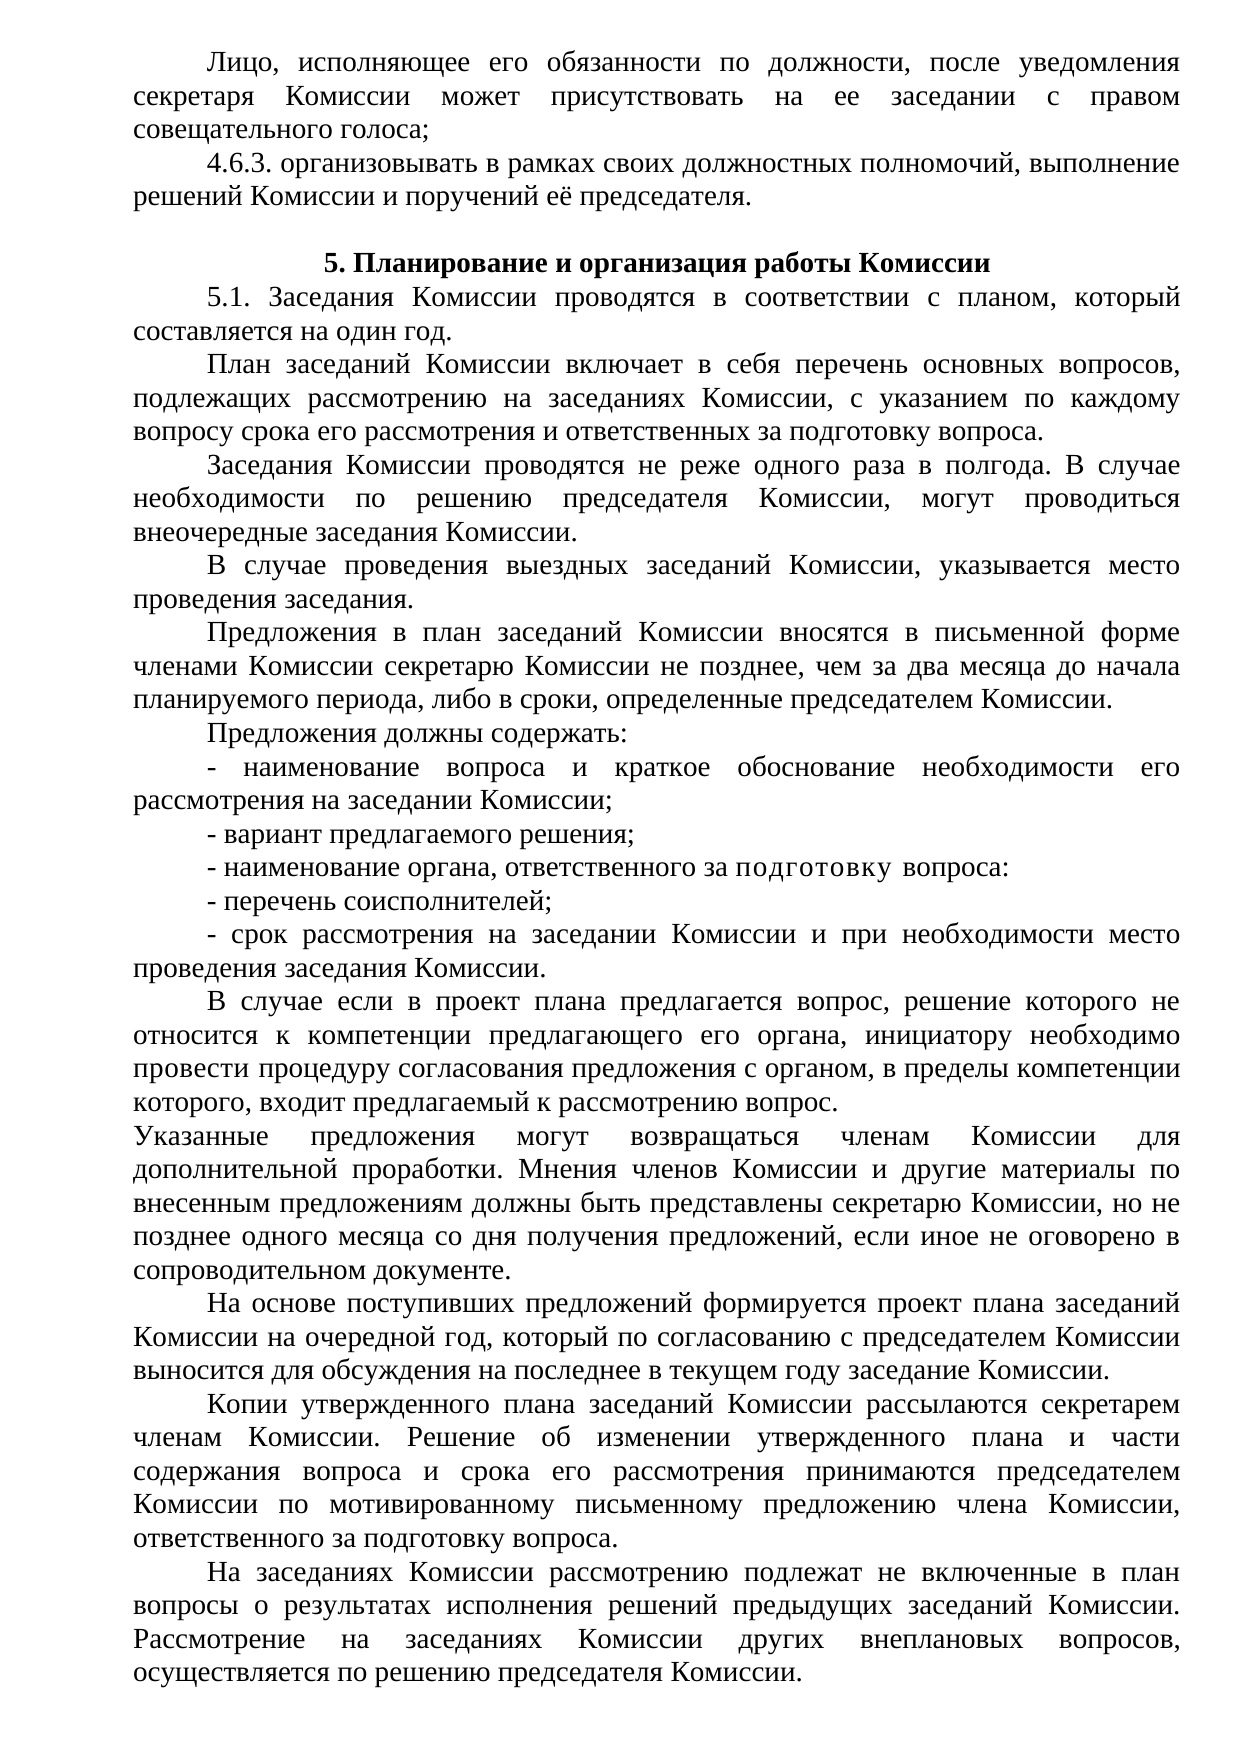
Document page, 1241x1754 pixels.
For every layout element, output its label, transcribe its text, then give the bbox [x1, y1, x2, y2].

text Лицо, исполняющее его обязанности по должности, после уведомления секретаря Комиссии может присутствовать на ее заседании с правом совещательного голоса; [133, 44, 1181, 145]
text 5.1. Заседания Комиссии проводятся в соответствии с планом, который составляется на один год. [133, 279, 1181, 346]
text На основе поступивших предложений формируется проект плана заседаний Комиссии на очередной год, который по согласованию с председателем Комиссии выносится для обсуждения на последнее в текущем году заседание Комиссии. [133, 1285, 1181, 1386]
text Копии утвержденного плана заседаний Комиссии рассылаются секретарем членам Комиссии. Решение об изменении утвержденного плана и части содержания вопроса и срока его рассмотрения принимаются председателем Комиссии по мотивированному письменному предложению члена Комиссии, ответственного за подготовку вопроса. [133, 1386, 1181, 1554]
text Предложения в план заседаний Комиссии вносятся в письменной форме членами Комиссии секретарю Комиссии не позднее, чем за два месяца до начала планируемого периода, либо в сроки, определенные председателем Комиссии. [133, 614, 1181, 715]
text В случае проведения выездных заседаний Комиссии, указывается место проведения заседания. [133, 547, 1181, 614]
text - наименование вопроса и краткое обоснование необходимости его рассмотрения на заседании Комиссии; [133, 749, 1181, 816]
text Предложения должны содержать: [133, 715, 1181, 749]
text 5. Планирование и организация работы Комиссии [133, 246, 1181, 279]
text - срок рассмотрения на заседании Комиссии и при необходимости место проведения заседания Комиссии. [133, 916, 1181, 983]
text 4.6.3. организовывать в рамках своих должностных полномочий, выполнение решений Комиссии и поручений её председателя. [133, 145, 1181, 212]
text План заседаний Комиссии включает в себя перечень основных вопросов, подлежащих рассмотрению на заседаниях Комиссии, с указанием по каждому вопросу срока его рассмотрения и ответственных за подготовку вопроса. [133, 346, 1181, 447]
text В случае если в проект плана предлагается вопрос, решение которого не относится к компетенции предлагающего его органа, инициатору необходимо провести процедуру согласования предложения с органом, в пределы компетенции которого, входит предлагаемый к рассмотрению вопрос. [133, 983, 1181, 1118]
text Заседания Комиссии проводятся не реже одного раза в полгода. В случае необходимости по решению председателя Комиссии, могут проводиться внеочередные заседания Комиссии. [133, 447, 1181, 547]
text Указанные предложения могут возвращаться членам Комиссии для дополнительной проработки. Мнения членов Комиссии и другие материалы по внесенным предложениям должны быть представлены секретарю Комиссии, но не позднее одного месяца со дня получения предложений, если иное не оговорено в сопроводительном документе. [133, 1118, 1181, 1285]
text На заседаниях Комиссии рассмотрению подлежат не включенные в план вопросы о результатах исполнения решений предыдущих заседаний Комиссии. Рассмотрение на заседаниях Комиссии других внеплановых вопросов, осуществляется по решению председателя Комиссии. [133, 1554, 1181, 1688]
text - наименование органа, ответственного за подготовку вопроса: [902, 849, 1181, 883]
text - наименование органа, ответственного за подготовку вопроса: [133, 849, 735, 883]
text - перечень соисполнителей; [133, 883, 1181, 916]
text - вариант предлагаемого решения; [133, 816, 1181, 849]
